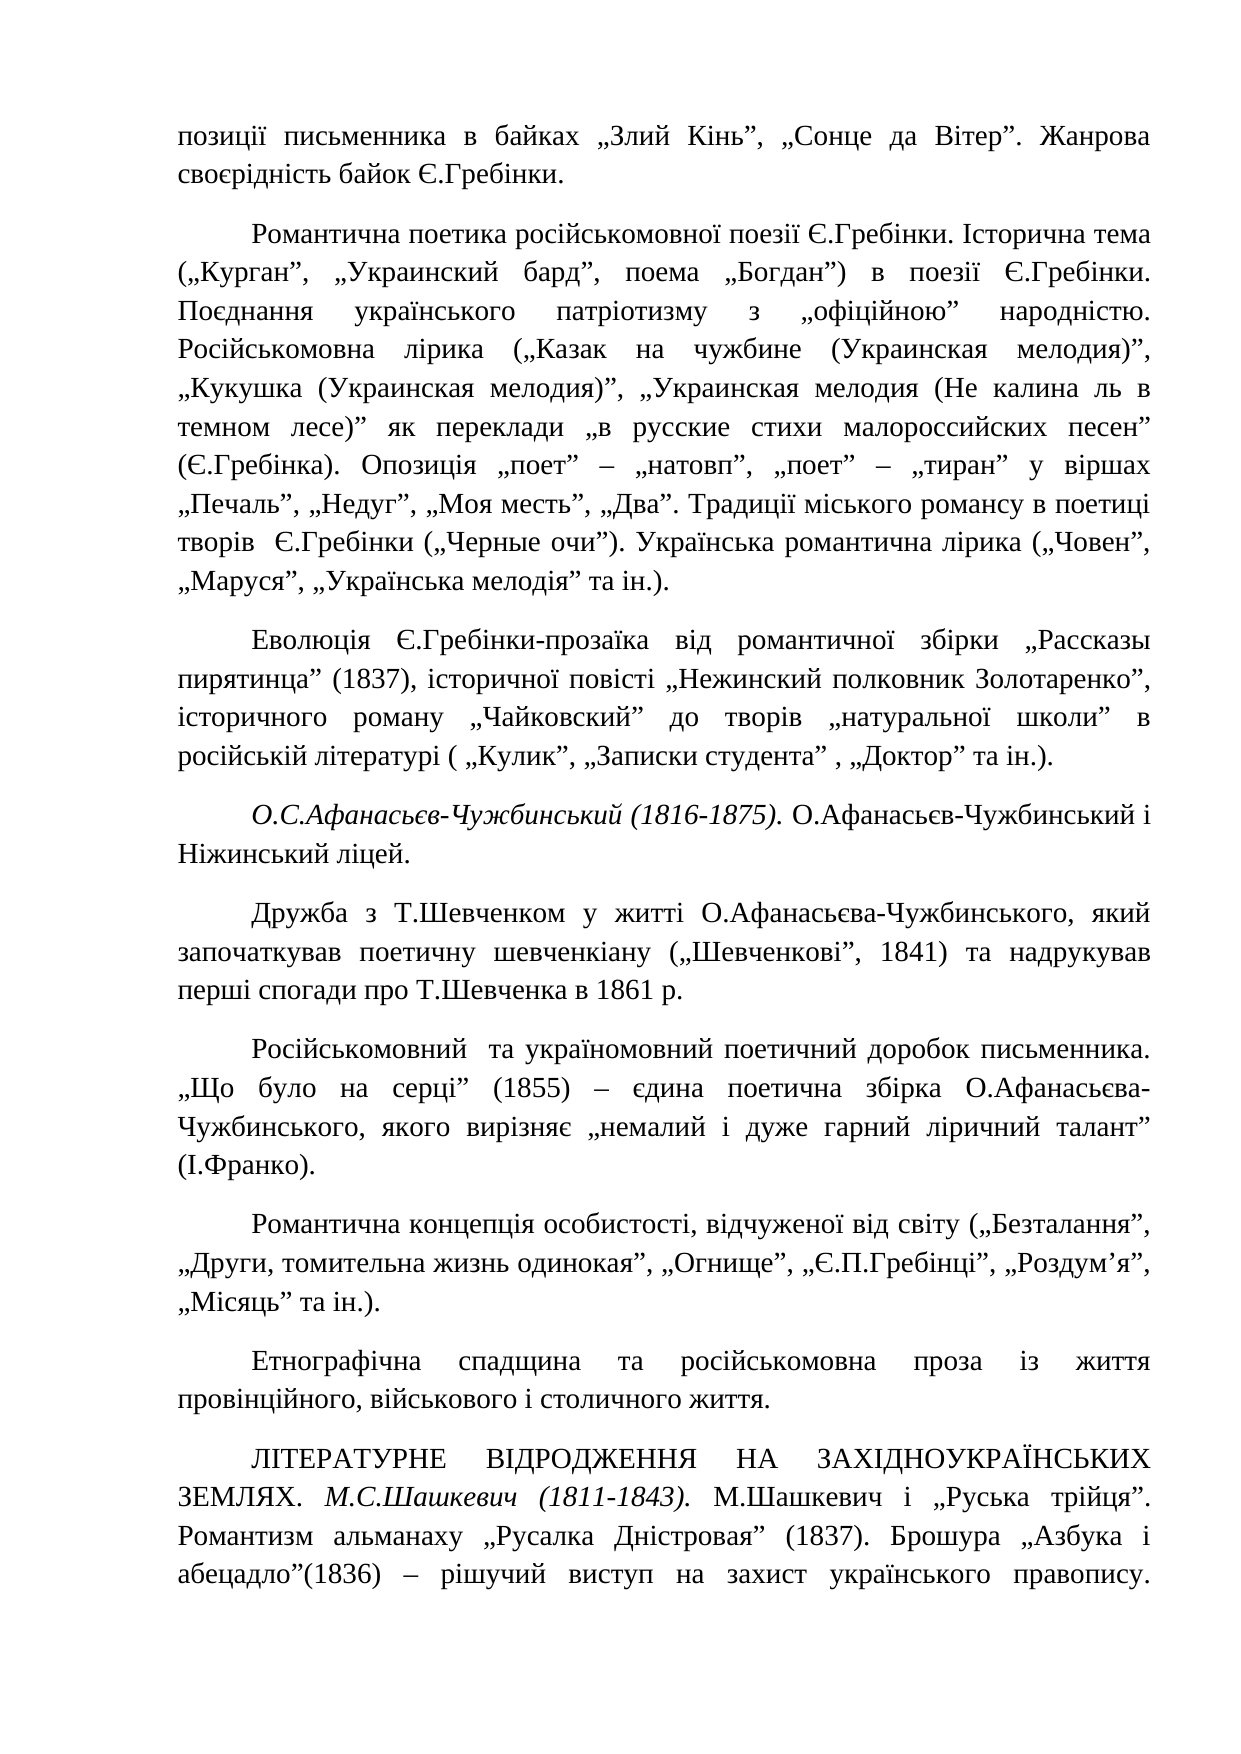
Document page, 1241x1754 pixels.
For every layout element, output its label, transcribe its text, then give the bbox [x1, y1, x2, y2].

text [177, 1441, 1152, 1590]
text Еволюція Є.Гребінки-прозаїка від романтичної збірки „Рассказы пирятинца” (1837), історичної повісті „Нежинский полковник Золотаренко”, історичного роману „Чайковский” до творів „натуральної школи” в російській літературі ( „Кулик”, „Записки студента” , „Доктор” та ін.). [177, 622, 1152, 771]
text Етнографічна спадщина та російськомовна проза із життя провінційного, військового і столичного життя. [177, 1343, 1152, 1415]
text Дружба з Т.Шевченком у житті О.Афанасьєва-Чужбинського, який започаткував поетичну шевченкіану („Шевченкові”, 1841) та надрукував перші спогади про Т.Шевченка в 1861 р. [177, 895, 1152, 1006]
text Російськомовний та україномовний поетичний доробок письменника. „Що було на серці” (1855) – єдина поетична збірка О.Афанасьєва-Чужбинського, якого вирізняє „немалий і дуже гарний ліричний талант” (І.Франко). [177, 1032, 1152, 1181]
text Романтична поетика російськомовної поезії Є.Гребінки. Історична тема („Курган”, „Украинский бард”, поема „Богдан”) в поезії Є.Гребінки. Поєднання українського патріотизму з „офіційною” народністю. Російськомовна лірика („Казак на чужбине (Украинская мелодия)”, „Кукушка (Украинская мелодия)”, „Украинская мелодия (Не калина ль в темном лесе)” як переклади „в русские стихи малороссийских песен” (Є.Гребінка). Опозиція „поет” – „натовп”, „поет” – „тиран” у віршах „Печаль”, „Недуг”, „Моя месть”, „Два”. Традиції міського романсу в поетиці творів Є.Гребінки („Черные очи”). Українська романтична лірика („Човен”, „Маруся”, „Українська мелодія” та ін.). [177, 216, 1152, 596]
text О.С.Афанасьєв-Чужбинський (1816-1875). О.Афанасьєв-Чужбинський і Ніжинський ліцей. [177, 797, 1152, 869]
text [177, 118, 1152, 190]
text Романтична концепція особистості, відчуженої від світу („Безталання”, „Други, томительна жизнь одинокая”, „Огнище”, „Є.П.Гребінці”, „Роздум’я”, „Місяць” та ін.). [177, 1207, 1152, 1317]
